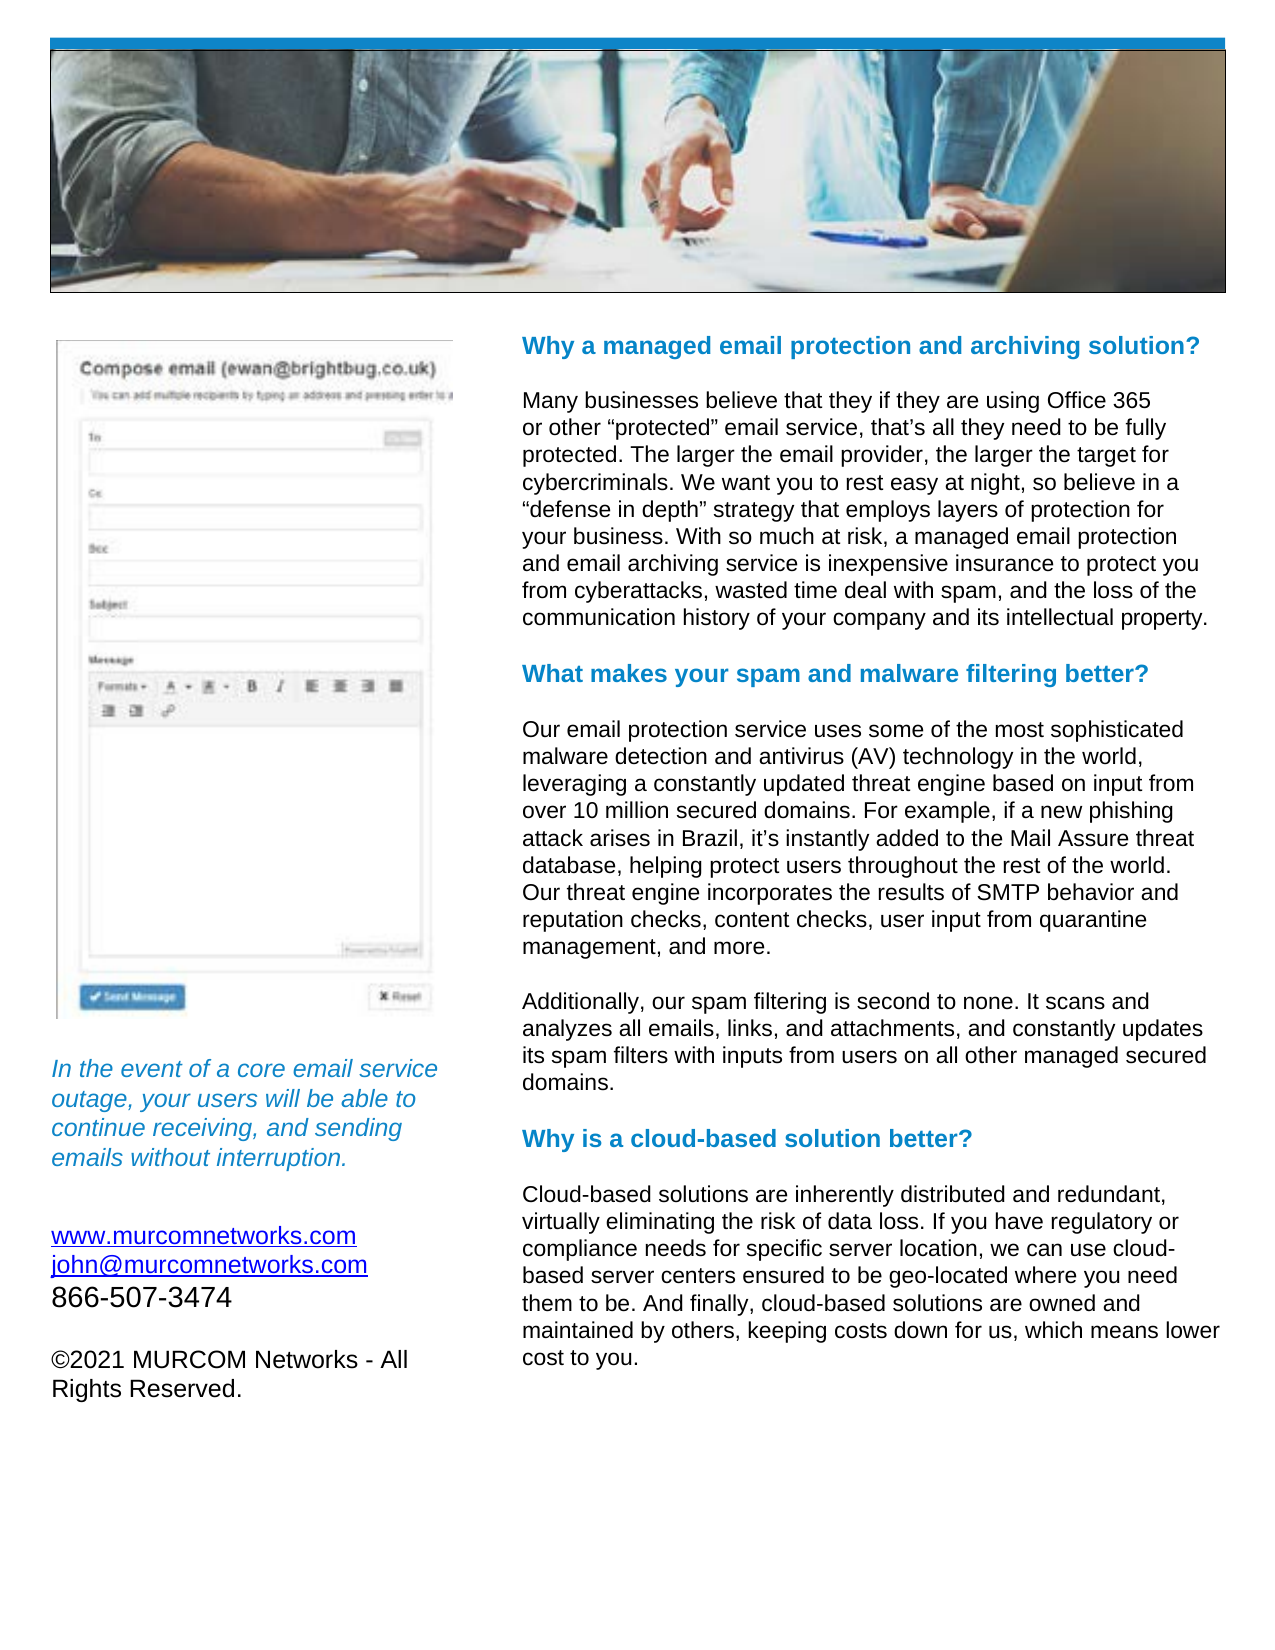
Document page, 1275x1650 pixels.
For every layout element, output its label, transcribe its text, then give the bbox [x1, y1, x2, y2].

text Additionally, our spam filtering is second to none. It scans and analyzes all emails, links, and attachments, and constantly updates its spam filters with inputs from users on all other managed secured domains. [522, 988, 1209, 1095]
text www.murcomnetworks.com john@murcomnetworks.com 866-507-3474 [51, 1221, 404, 1314]
text Cloud-based solutions are inherently distributed and redundant, virtually eliminating the risk of data loss. If you have regulatory or compliance needs for specific server location, we can use cloud- based server centers ensured to be geo-located where you need them to be. And finally, cloud-based solutions are owned and maintained by others, keeping costs down for us, which means lower cost to you. [522, 1181, 1222, 1370]
subtitle Why is a cloud-based solution better? [522, 1124, 1235, 1153]
text Many businesses believe that they if they are using Office 365 or other “protected” email service, that’s all they need to be fully protected. The larger the email provider, the larger the target for [522, 387, 1171, 468]
subtitle What makes your spam and malware filtering better? [522, 659, 1235, 688]
text Our threat engine incorporates the results of SMTP behavior and reputation checks, content checks, user input from quarantine management, and more. [522, 879, 1235, 959]
picture [56, 340, 453, 1019]
subtitle Why a managed email protection and archiving solution? [522, 331, 1235, 359]
text ©2021 MURCOM Networks - All Rights Reserved. [51, 1345, 441, 1403]
text Our email protection service uses some of the most sophisticated malware detection and antivirus (AV) technology in the world, leveraging a constantly updated threat engine based on input from over 10 million secured domains. For example, if a new phishing attack arises in Brazil, it’s instantly added to the Mail Assure threat database, helping protect users throughout the rest of the world. [522, 716, 1197, 878]
picture [51, 51, 1225, 292]
text cybercriminals. We want you to rest easy at night, so believe in a “defense in depth” strategy that employs layers of protection for your business. With so much at risk, a managed email protection and email archiving service is inexpensive insurance to protect you from cyberattacks, wasted time deal with spam, and the loss of the communication history of your company and its intellectual property. [522, 468, 1209, 630]
text In the event of a core email service outage, your users will be able to continue receiving, and sending emails without interruption. [51, 1054, 441, 1172]
